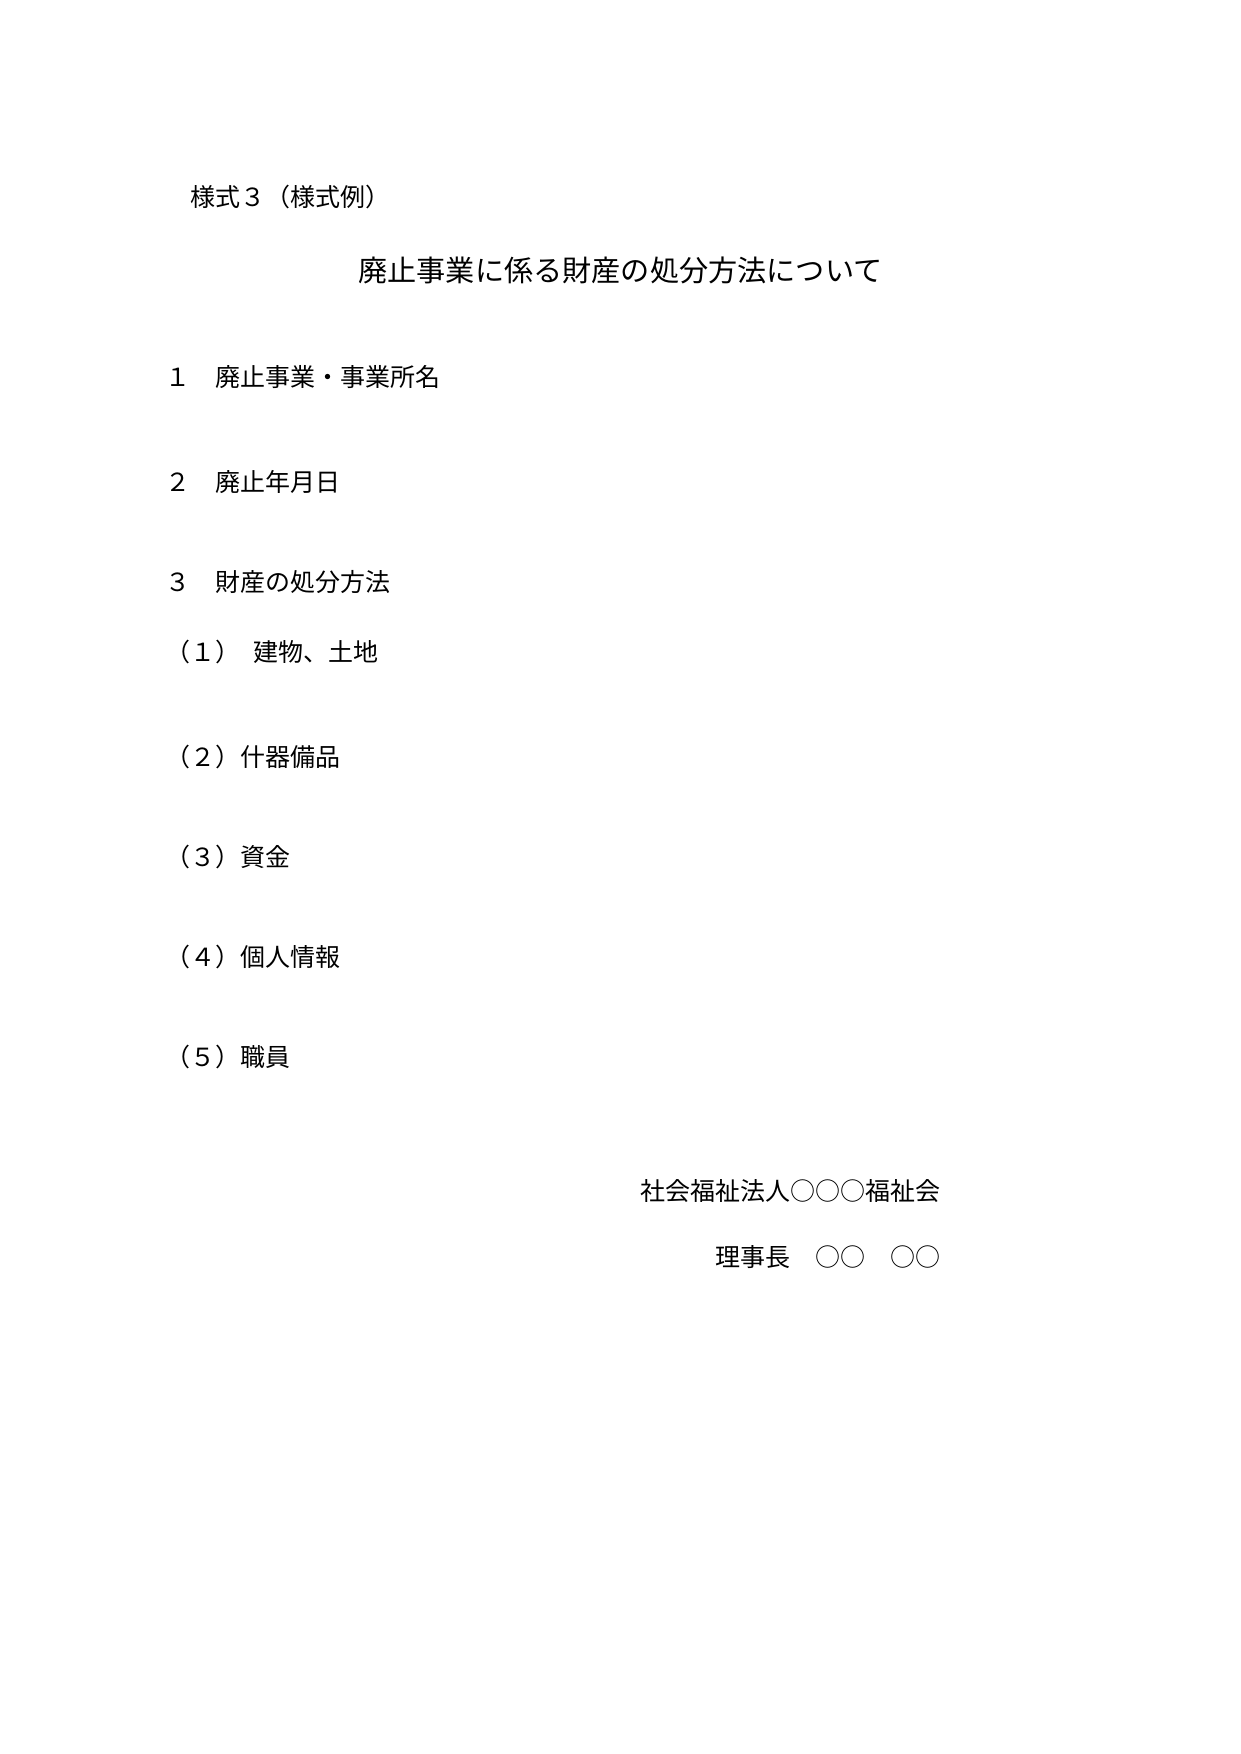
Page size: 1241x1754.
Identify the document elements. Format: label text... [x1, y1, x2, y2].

text １ 廃止事業・事業所名 [165, 358, 1075, 394]
text 社会福祉法人○○○福祉会 [165, 1172, 1075, 1208]
text （３）資金 [165, 837, 1075, 873]
list 建物、土地 [165, 633, 1075, 669]
text （４）個人情報 [165, 937, 1075, 973]
text （２）什器備品 [165, 737, 1075, 773]
text 理事長 ○○ ○○ [165, 1238, 1075, 1274]
text （５）職員 [165, 1037, 1075, 1074]
text 様式３（様式例） [165, 177, 1075, 213]
text 廃止事業に係る財産の処分方法について [165, 247, 1075, 290]
text ３ 財産の処分方法 [165, 562, 1075, 599]
text ２ 廃止年月日 [165, 462, 1075, 498]
